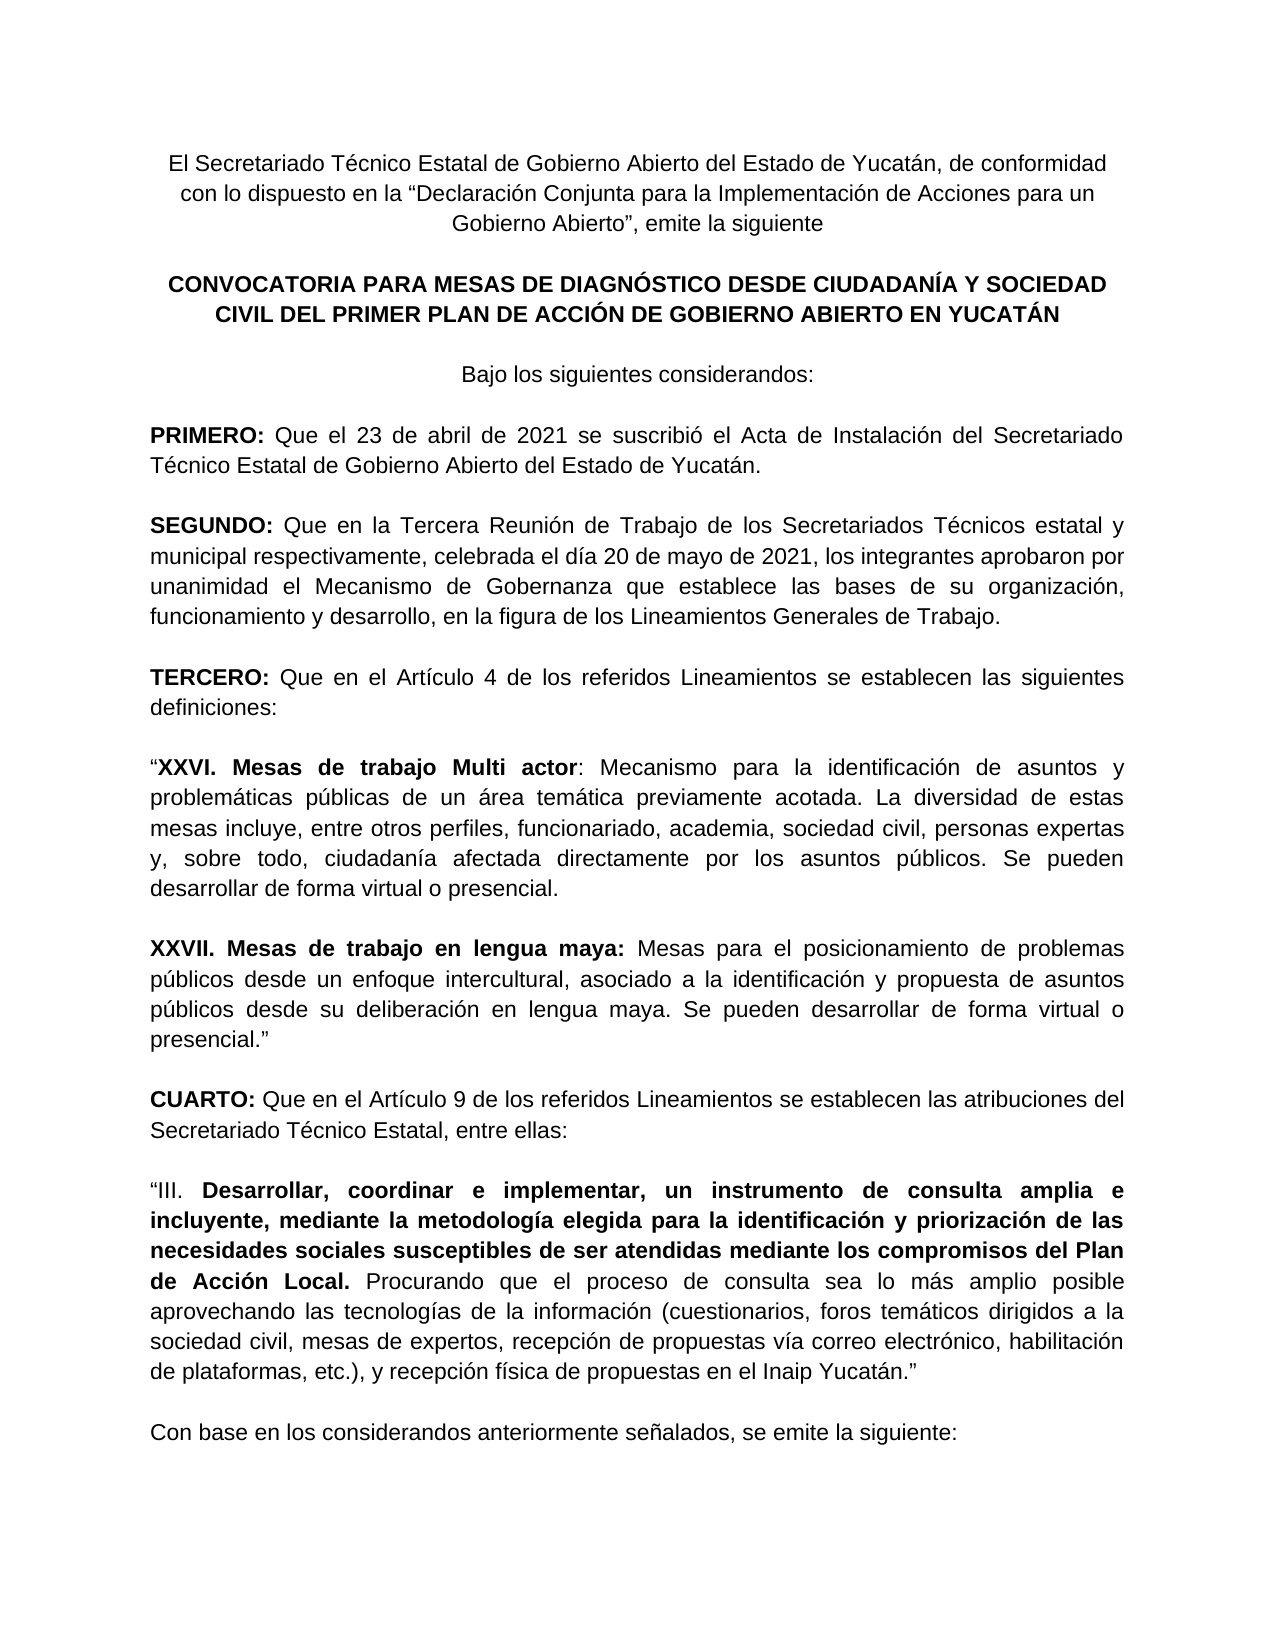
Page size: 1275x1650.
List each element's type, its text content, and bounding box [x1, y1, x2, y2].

text “XXVI. Mesas de trabajo Multi actor: Mecanismo para la identificación de asuntos y problemáticas públicas de un área temática previamente acotada. La diversidad de estas mesas incluye, entre otros perfiles, funcionariado, academia, sociedad civil, personas expertas y, sobre todo, ciudadanía afectada directamente por los asuntos públicos. Se pueden desarrollar de forma virtual o presencial. [150, 754, 1125, 901]
text Con base en los considerandos anteriormente señalados, se emite la siguiente: [150, 1419, 1125, 1445]
text XXVII. Mesas de trabajo en lengua maya: Mesas para el posicionamiento de problemas públicos desde un enfoque intercultural, asociado a la identificación y propuesta de asuntos públicos desde su deliberación en lengua maya. Se pueden desarrollar de forma virtual o presencial.” [150, 935, 1125, 1052]
text El Secretariado Técnico Estatal de Gobierno Abierto del Estado de Yucatán, de conformidad con lo dispuesto en la “Declaración Conjunta para la Implementación de Acciones para un Gobierno Abierto”, emite la siguiente [150, 150, 1125, 237]
text CUARTO: Que en el Artículo 9 de los referidos Lineamientos se establecen las atribuciones del Secretariado Técnico Estatal, entre ellas: [150, 1086, 1125, 1143]
text CONVOCATORIA PARA MESAS DE DIAGNÓSTICO DESDE CIUDADANÍA Y SOCIEDAD CIVIL DEL PRIMER PLAN DE ACCIÓN DE GOBIERNO ABIERTO EN YUCATÁN [150, 271, 1125, 327]
text “III. Desarrollar, coordinar e implementar, un instrumento de consulta amplia e incluyente, mediante la metodología elegida para la identificación y priorización de las necesidades sociales susceptibles de ser atendidas mediante los compromisos del Plan de Acción Local. Procurando que el proceso de consulta sea lo más amplio posible aprovechando las tecnologías de la información (cuestionarios, foros temáticos dirigidos a la sociedad civil, mesas de expertos, recepción de propuestas vía correo electrónico, habilitación de plataformas, etc.), y recepción física de propuestas en el Inaip Yucatán.” [150, 1177, 1125, 1385]
text TERCERO: Que en el Artículo 4 de los referidos Lineamientos se establecen las siguientes definiciones: [150, 663, 1125, 720]
text Bajo los siguientes considerandos: [150, 361, 1125, 388]
text PRIMERO: Que el 23 de abril de 2021 se suscribió el Acta de Instalación del Secretariado Técnico Estatal de Gobierno Abierto del Estado de Yucatán. [150, 422, 1125, 478]
text SEGUNDO: Que en la Tercera Reunión de Trabajo de los Secretariados Técnicos estatal y municipal respectivamente, celebrada el día 20 de mayo de 2021, los integrantes aprobaron por unanimidad el Mecanismo de Gobernanza que establece las bases de su organización, funcionamiento y desarrollo, en la figura de los Lineamientos Generales de Trabajo. [150, 512, 1125, 629]
